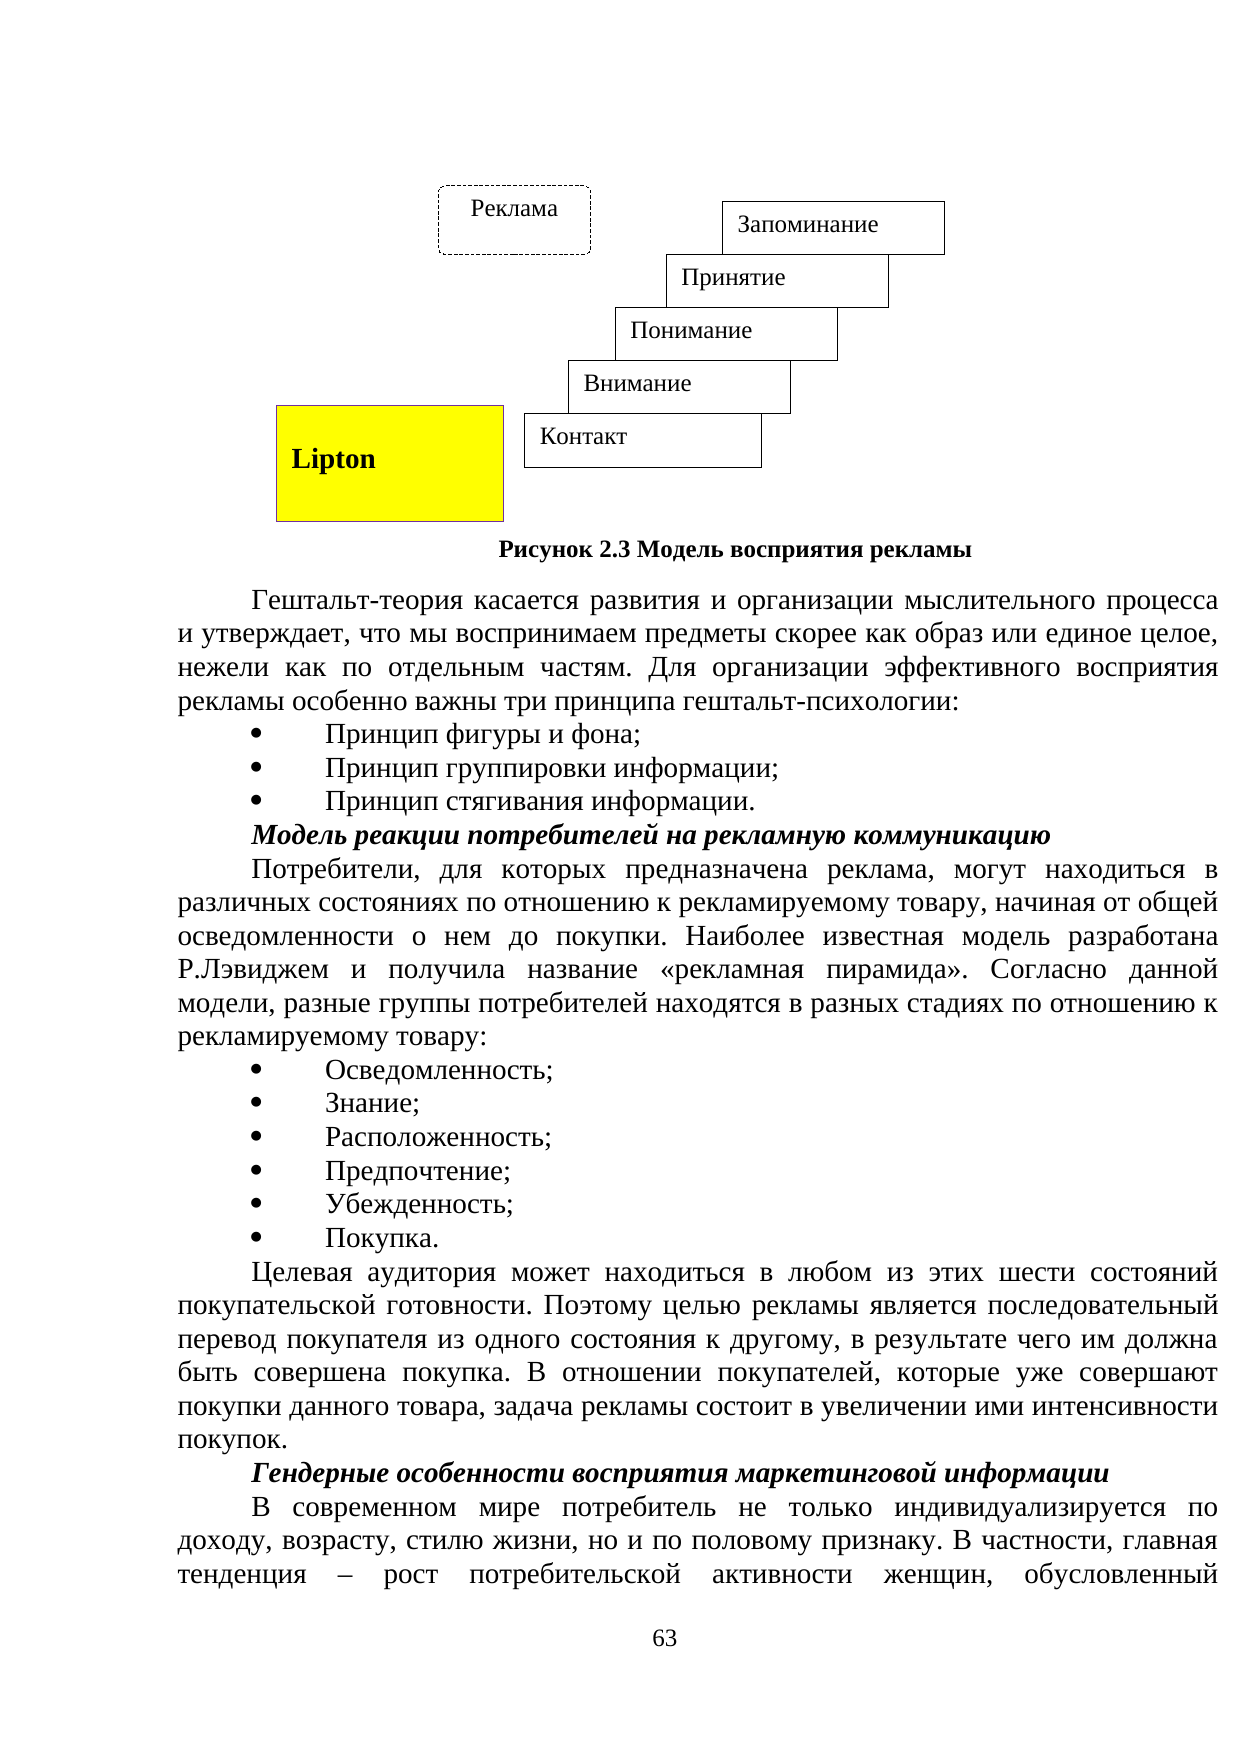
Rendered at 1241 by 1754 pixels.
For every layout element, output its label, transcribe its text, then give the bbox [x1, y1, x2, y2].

text Рисунок 2.3 Модель восприятия рекламы [177, 534, 1219, 563]
text Потребители, для которых предназначена реклама, могут находиться в различных состояниях по отношению к рекламируемому товару, начиная от общей осведомленности о нем до покупки. Наиболее известная модель разработана Р.Лэвиджем и получила название «рекламная пирамида». Согласно данной модели, разные группы потребителей находятся в разных стадиях по отношению к рекламируемому товару: [177, 851, 1219, 1052]
text Гендерные особенности восприятия маркетинговой информации [177, 1455, 1219, 1489]
list Предпочтение; [177, 1153, 1219, 1187]
list Принцип стягивания информации. [177, 783, 1219, 817]
list Расположенность; [177, 1119, 1219, 1153]
list Принцип фигуры и фона; [177, 716, 1219, 750]
list Знание; [177, 1086, 1219, 1119]
list Убежденность; [177, 1187, 1219, 1220]
list Осведомленность; [177, 1052, 1219, 1086]
text Гештальт-теория касается развития и организации мыслительного процесса и утверждает, что мы воспринимаем предметы скорее как образ или единое целое, нежели как по отдельным частям. Для организации эффективного восприятия рекламы особенно важны три принципа гештальт-психологии: [177, 582, 1219, 716]
list Покупка. [177, 1220, 1219, 1254]
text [177, 1489, 1219, 1589]
list Принцип группировки информации; [177, 750, 1219, 783]
text Целевая аудитория может находиться в любом из этих шести состояний покупательской готовности. Поэтому целью рекламы является последовательный перевод покупателя из одного состояния к другому, в результате чего им должна быть совершена покупка. В отношении покупателей, которые уже совершают покупки данного товара, задача рекламы состоит в увеличении ими интенсивности покупок. [177, 1254, 1219, 1455]
text Модель реакции потребителей на рекламную коммуникацию [177, 817, 1219, 851]
